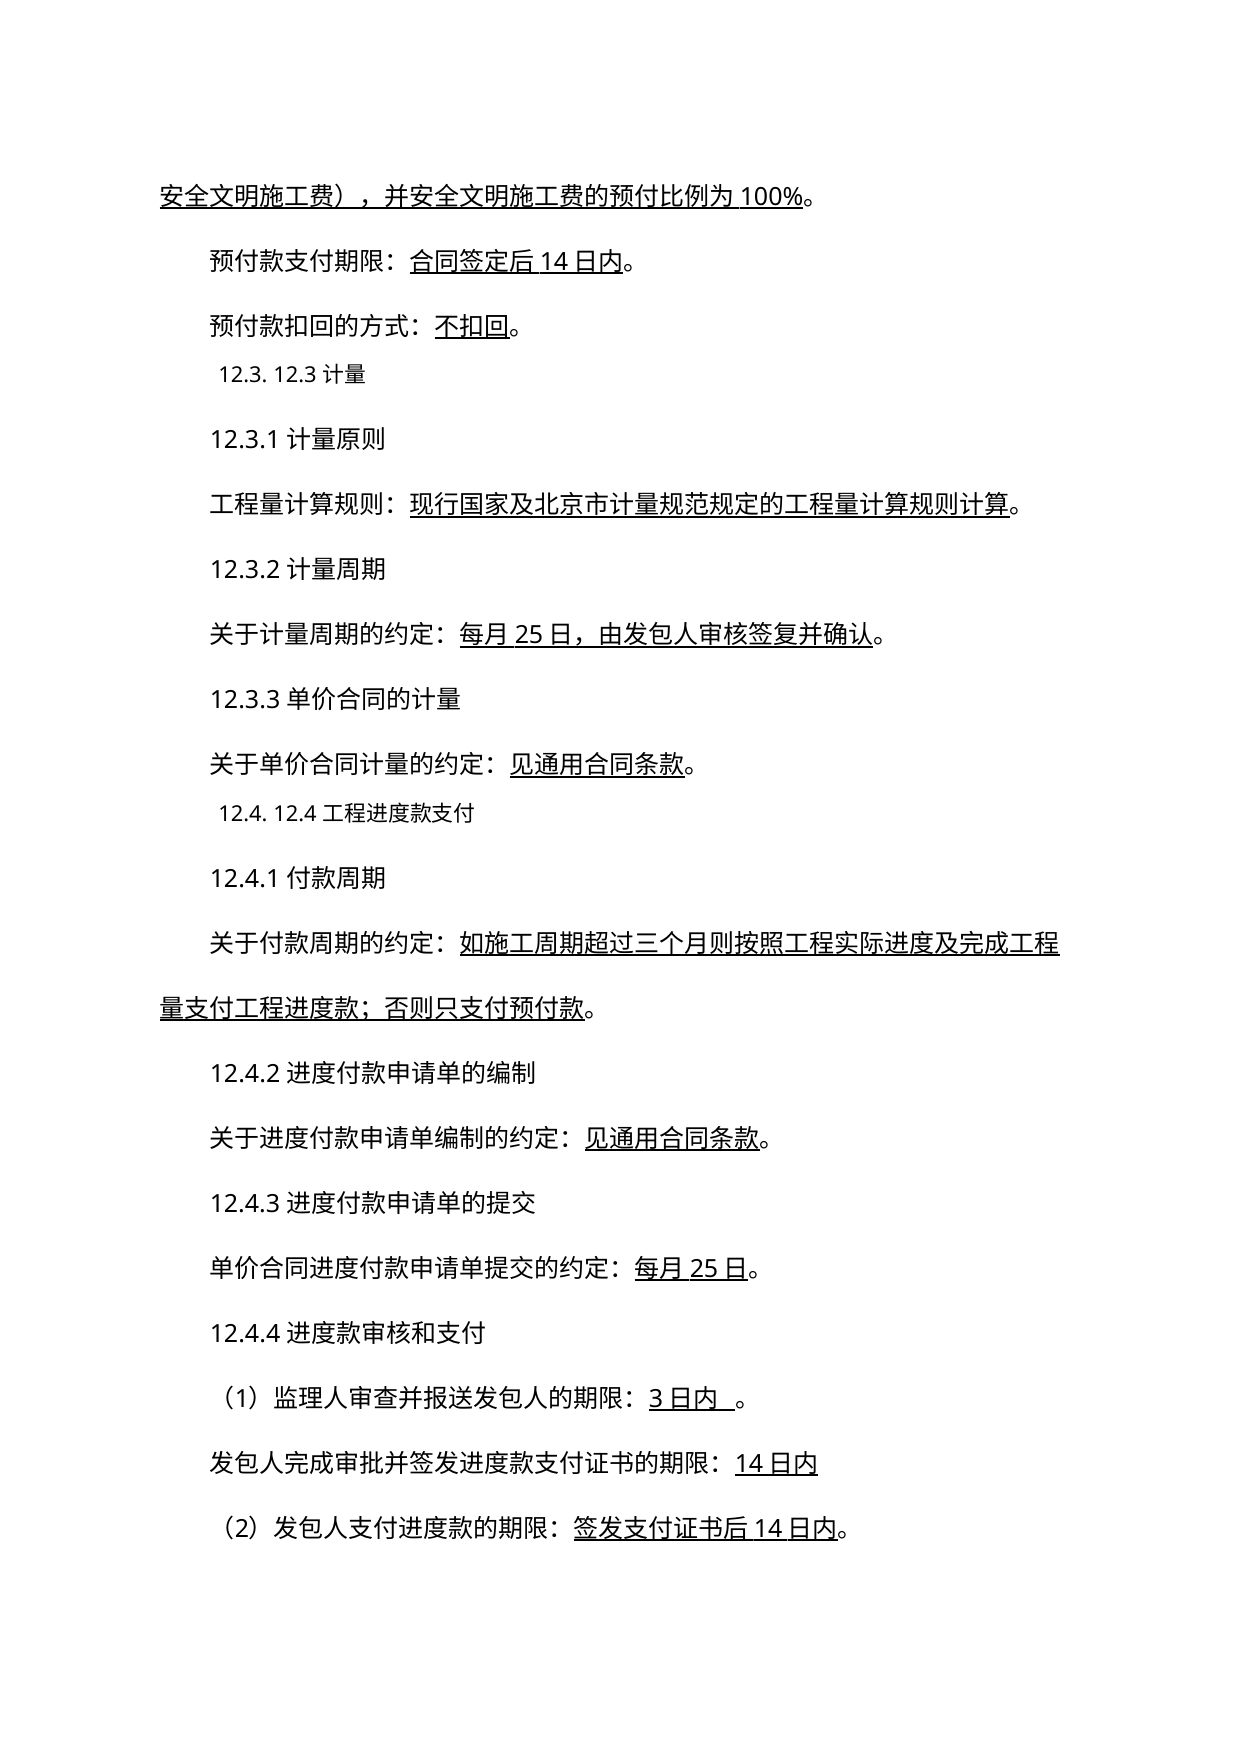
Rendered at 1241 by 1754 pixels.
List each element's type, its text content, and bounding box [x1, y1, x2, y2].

text （1）监理人审查并报送发包人的期限：3日内 。 [159, 1364, 1078, 1429]
text 12.4.4 进度款审核和支付 [159, 1299, 1078, 1364]
text 12.4.3 进度付款申请单的提交 [159, 1169, 1078, 1234]
text 预付款支付期限：合同签定后14日内。 [159, 227, 1078, 292]
text 12.3.2 计量周期 [159, 535, 1078, 600]
text 发包人完成审批并签发进度款支付证书的期限：14日内 [159, 1429, 1078, 1494]
text 关于计量周期的约定：每月25日，由发包人审核签复并确认。 [159, 600, 1078, 665]
text 12.4.1 付款周期 [159, 844, 1078, 909]
text 关于单价合同计量的约定：见通用合同条款。 [159, 730, 1078, 795]
subtitle 12.3 计量 [174, 357, 1078, 389]
text 关于进度付款申请单编制的约定：见通用合同条款。 [159, 1104, 1078, 1169]
text 12.4.2 进度付款申请单的编制 [159, 1039, 1078, 1104]
subtitle 12.4 工程进度款支付 [174, 795, 1078, 828]
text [159, 162, 1078, 227]
text 关于付款周期的约定：如施工周期超过三个月则按照工程实际进度及完成工程量支付工程进度款；否则只支付预付款。 [159, 909, 1078, 1039]
text 预付款扣回的方式：不扣回。 [159, 292, 1078, 357]
text （2）发包人支付进度款的期限：签发支付证书后14日内。 [159, 1494, 1078, 1559]
text 12.3.3 单价合同的计量 [159, 665, 1078, 730]
text 12.3.1 计量原则 [159, 405, 1078, 470]
text 工程量计算规则：现行国家及北京市计量规范规定的工程量计算规则计算。 [159, 470, 1078, 535]
text 单价合同进度付款申请单提交的约定：每月25日。 [159, 1234, 1078, 1299]
